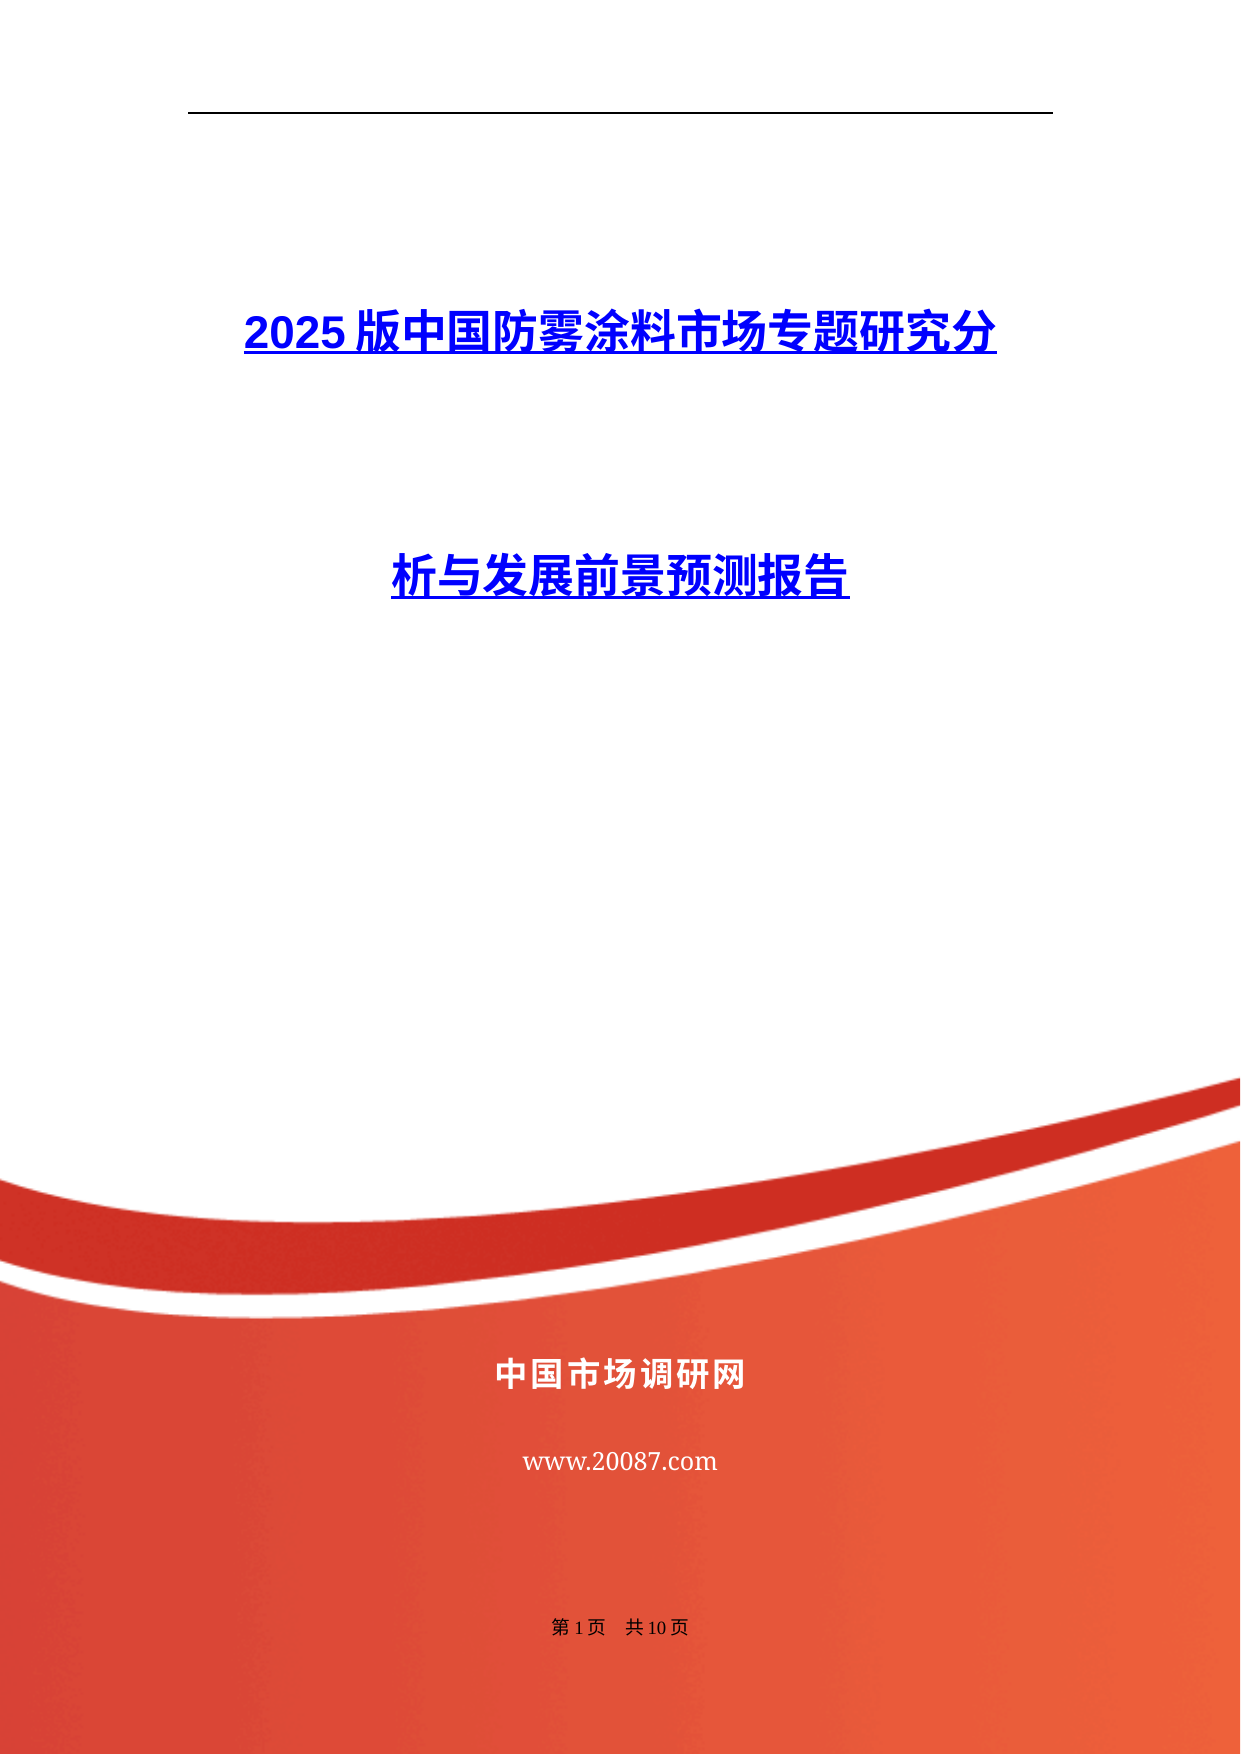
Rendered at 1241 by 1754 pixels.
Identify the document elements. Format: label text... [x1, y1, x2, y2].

table_header 2025版中国防雾涂料市场专题研究分析与发展前景预测报告 [188, 207, 1053, 773]
subtitle 中国市场调研网 [187, 1339, 1053, 1404]
text www.20087.com [187, 1428, 1053, 1493]
picture [0, 1006, 1241, 1754]
